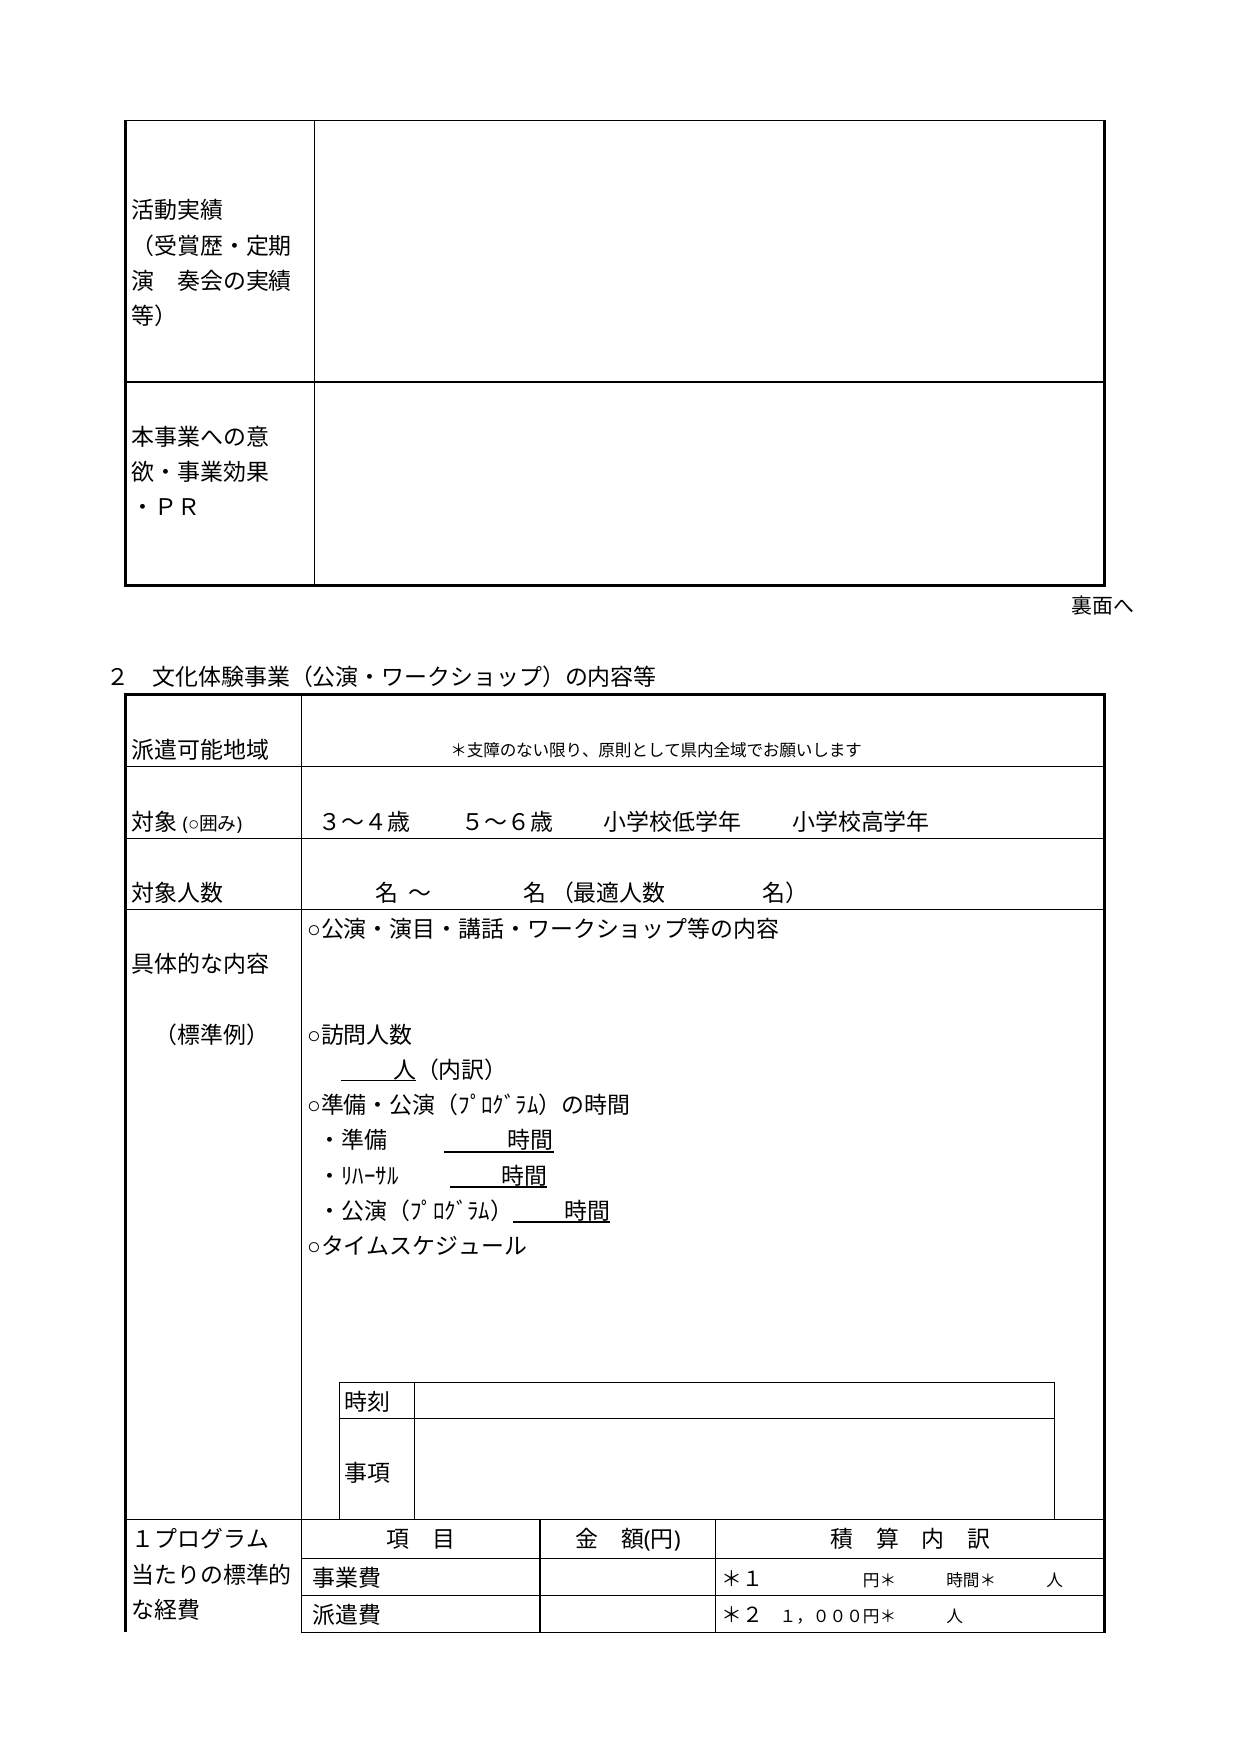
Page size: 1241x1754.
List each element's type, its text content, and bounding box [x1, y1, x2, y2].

table_cell ＊１ 円＊ 時間＊ 人 [716, 1559, 1103, 1594]
table_cell [415, 1419, 1054, 1519]
table_cell 対象 (○囲み) [127, 767, 301, 838]
table_cell 項 目 [302, 1520, 539, 1558]
table_cell [302, 1382, 339, 1519]
table_cell 具体的な内容 （標準例） [127, 910, 301, 1519]
table_header ＊支障のない限り、原則として県内全域でお願いします [302, 696, 1103, 766]
table_cell ＊２ １，０００円＊ 人 [716, 1596, 1103, 1632]
table_cell 時刻 [340, 1383, 414, 1418]
table_cell １プログラム 当たりの標準的な経費 [127, 1520, 301, 1632]
text ２ 文化体験事業（公演・ワークショップ）の内容等 [106, 657, 1134, 693]
table_cell 派遣費 [302, 1596, 539, 1632]
table_cell [415, 1383, 1054, 1418]
table_cell [315, 121, 1103, 381]
table_cell [1055, 1382, 1103, 1519]
table_cell 金 額(円) [541, 1520, 715, 1558]
table_cell [541, 1596, 715, 1632]
table_cell 対象人数 [127, 839, 301, 909]
table_cell 活動実績 （受賞歴・定期演 奏会の実績等） [127, 121, 314, 381]
table_cell ○公演・演目・講話・ワークショップ等の内容 ○訪問人数 人（内訳） ○準備・公演（ﾌﾟﾛｸﾞﾗﾑ）の時間 ・準備 時間 ・ﾘﾊｰｻﾙ 時間 ・公演（ﾌﾟﾛｸﾞﾗﾑ） 時間 ○タイムスケジュール [302, 910, 1103, 1382]
table_cell 事業費 [302, 1559, 539, 1594]
table_cell [541, 1559, 715, 1594]
table_cell 事項 [340, 1419, 414, 1519]
table_cell 名 ～ 名 （最適人数 名） [302, 839, 1103, 909]
table_cell [315, 383, 1103, 584]
table_cell 積 算 内 訳 [716, 1520, 1103, 1558]
table_header 派遣可能地域 [127, 696, 301, 766]
table_cell ３～４歳 ５～６歳 小学校低学年 小学校高学年 [302, 767, 1103, 838]
table_cell 本事業への意欲・事業効果 ・ＰＲ [127, 383, 314, 584]
text 裏面へ [106, 587, 1134, 622]
